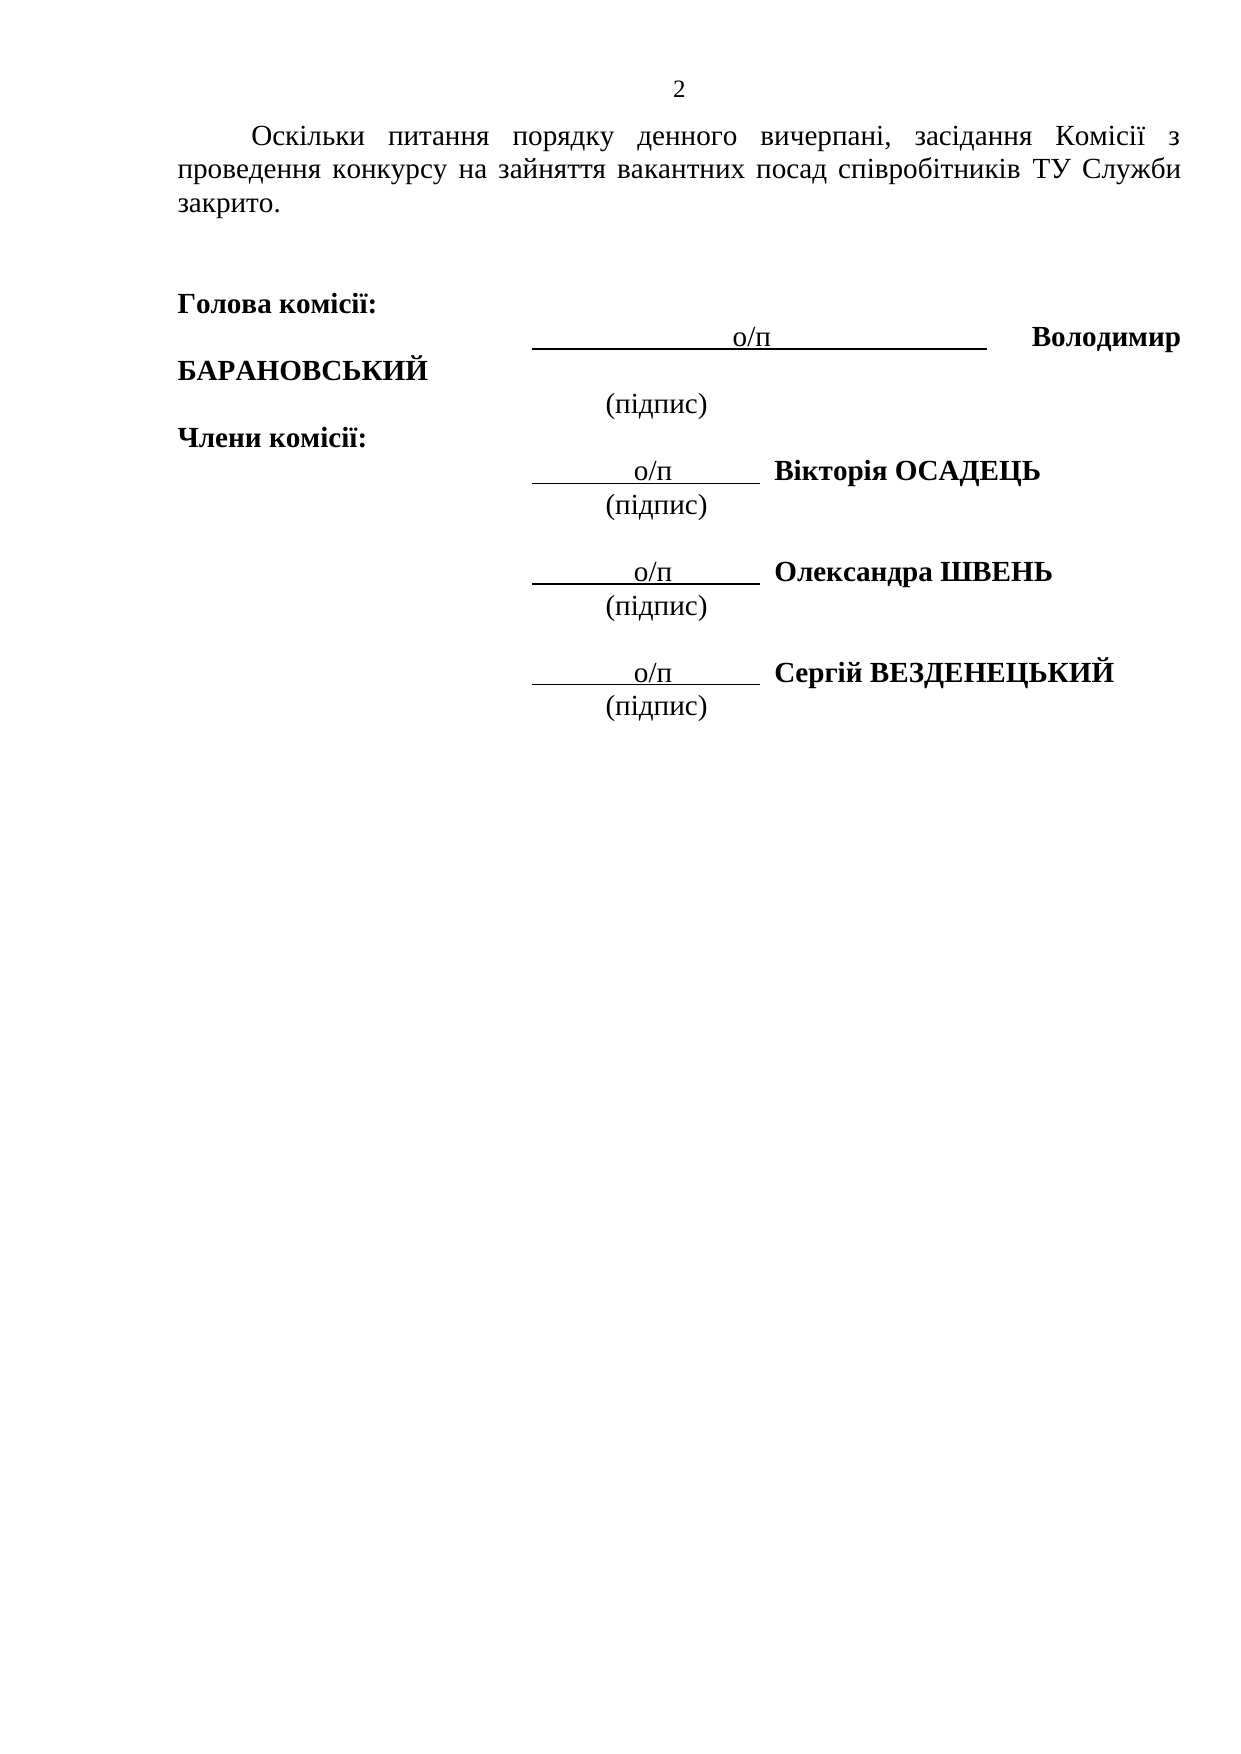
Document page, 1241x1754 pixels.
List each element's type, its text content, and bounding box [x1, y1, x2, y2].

text (підпис) [177, 688, 1181, 722]
text о/п Сергій ВЕЗДЕНЕЦЬКИЙ [532, 655, 1181, 688]
text о/п Вікторія ОСАДЕЦЬ [177, 453, 1181, 487]
text Оскільки питання порядку денного вичерпані, засідання Комісії з проведення конкурсу на зайняття вакантних посад співробітників ТУ Служби закрито. [177, 118, 1181, 219]
text (підпис) [177, 386, 1181, 420]
text Члени комісії: [177, 420, 1181, 453]
text (підпис) [177, 588, 1181, 621]
text о/п Володимир БАРАНОВСЬКИЙ [177, 319, 1181, 386]
text Голова комісії: [177, 286, 1181, 319]
text о/п Олександра ШВЕНЬ [532, 554, 1181, 588]
text (підпис) [177, 487, 1181, 521]
